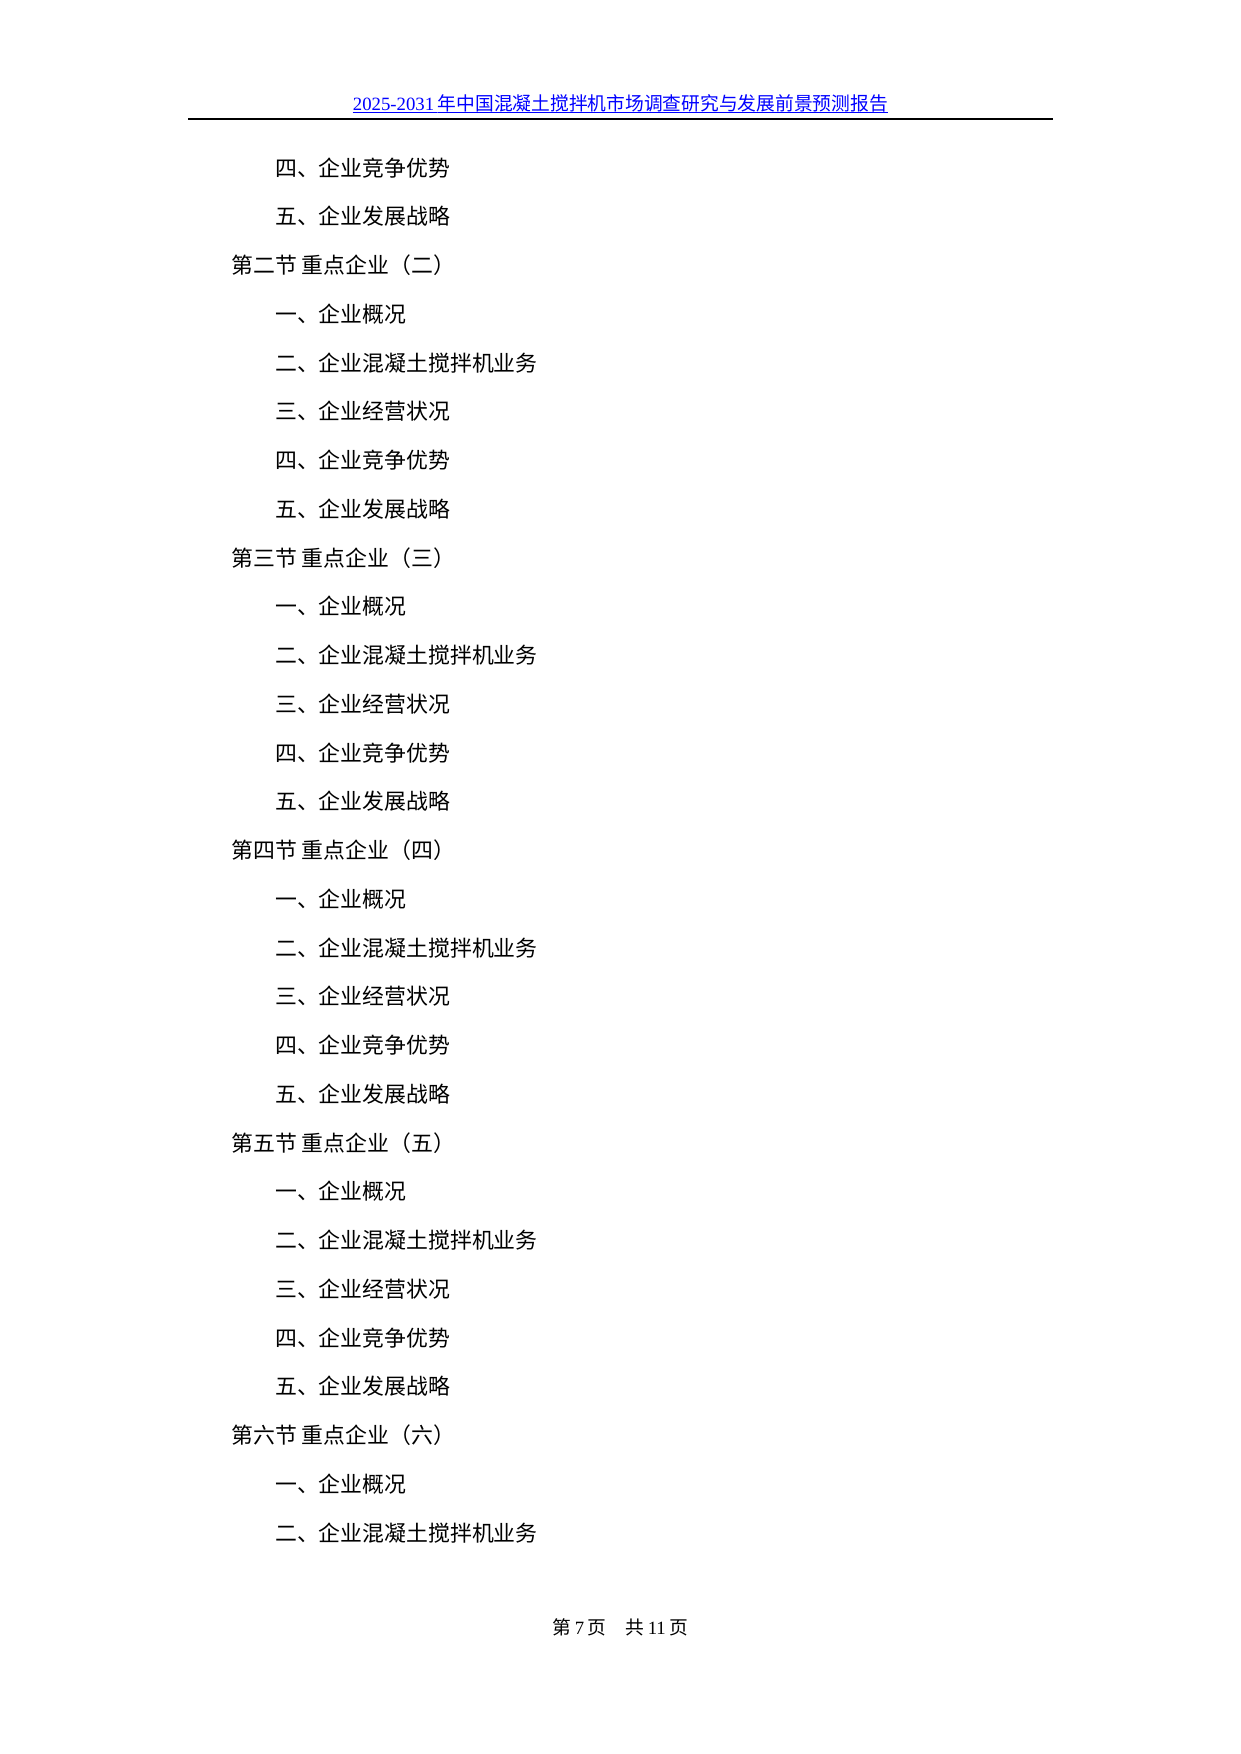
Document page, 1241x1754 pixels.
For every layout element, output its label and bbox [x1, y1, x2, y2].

text [187, 150, 1053, 1548]
